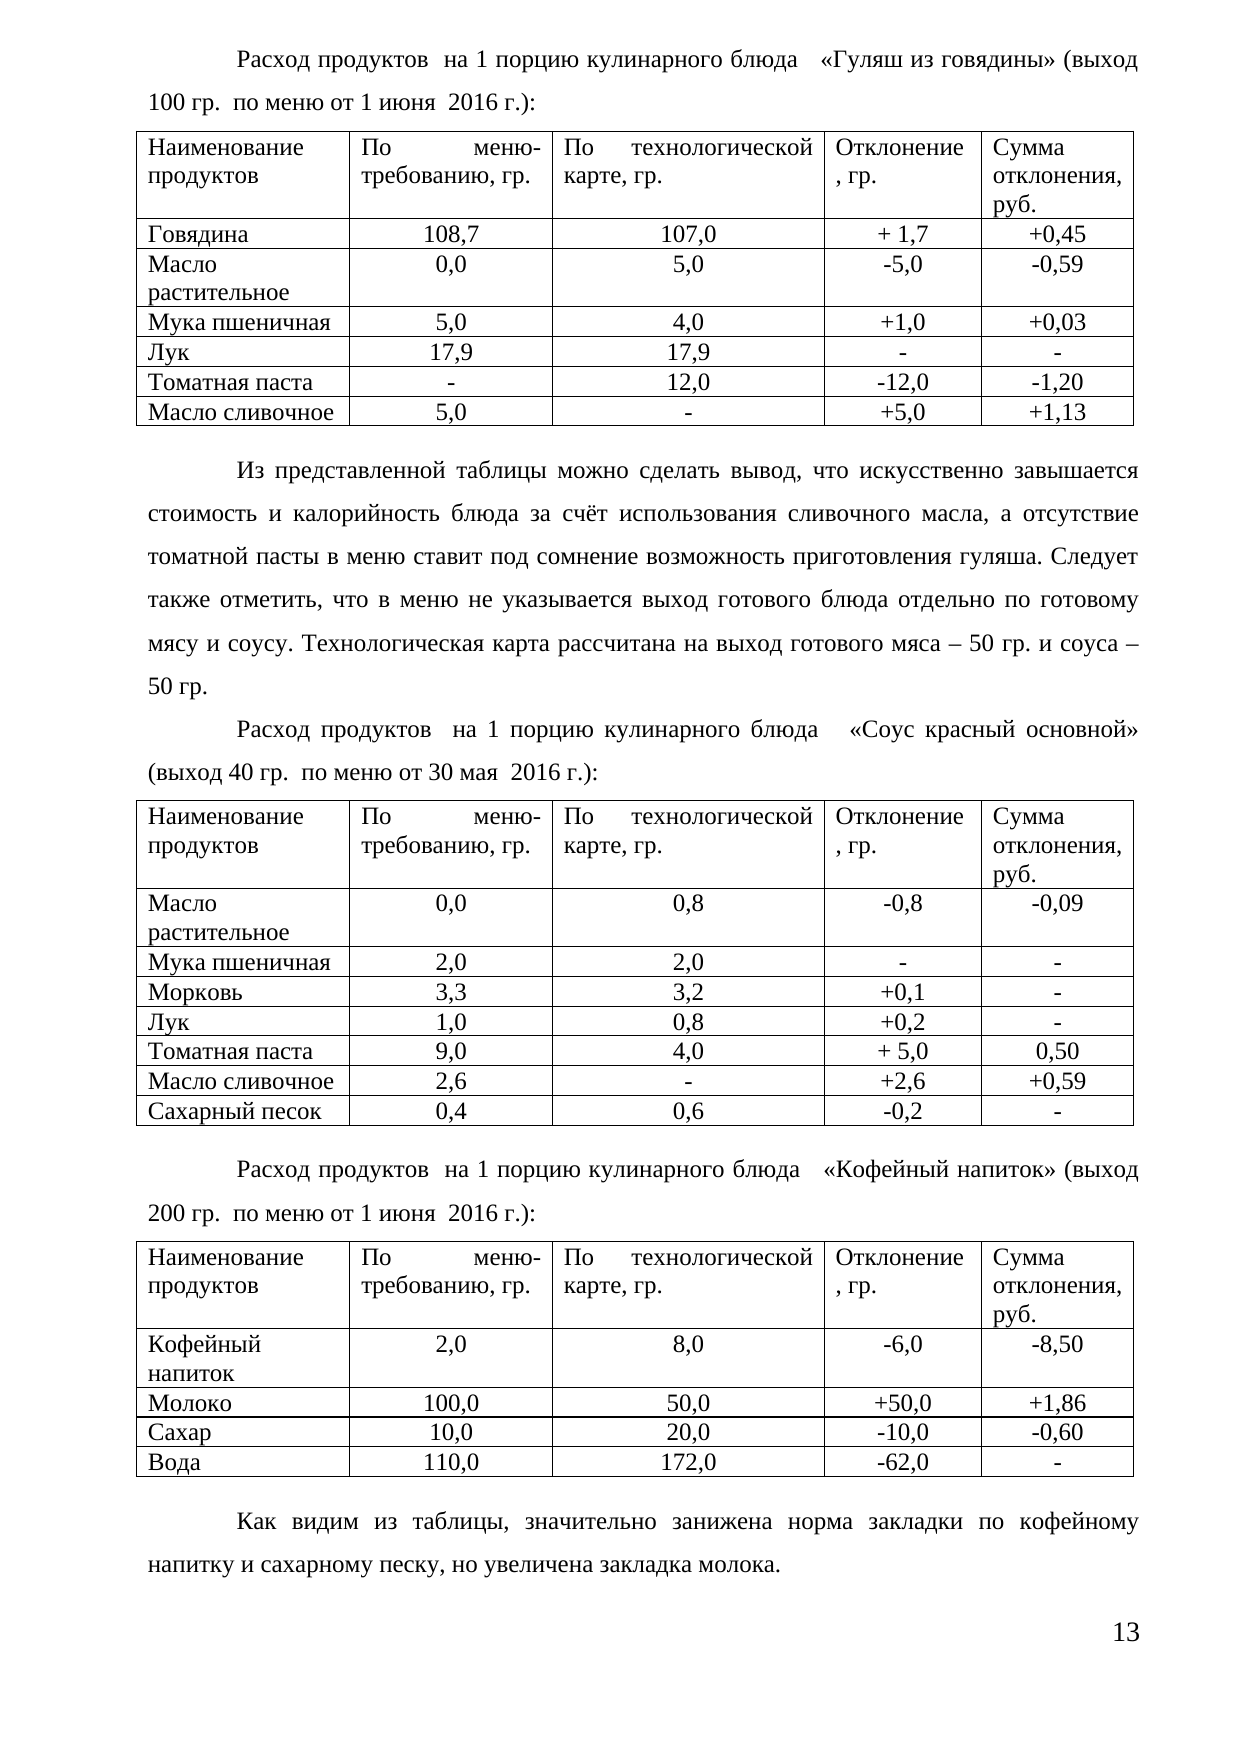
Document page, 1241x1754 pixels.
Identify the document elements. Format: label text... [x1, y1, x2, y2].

table_cell + 1,7 [825, 219, 981, 248]
table_cell -6,0 [825, 1329, 981, 1387]
table_cell -12,0 [825, 367, 981, 396]
table_cell 108,7 [350, 219, 552, 248]
table_cell 0,0 [350, 249, 552, 306]
table_cell - [825, 947, 981, 976]
table_cell 5,0 [553, 249, 824, 306]
table_cell Вода [137, 1447, 349, 1476]
table_header Отклонение, гр. [825, 801, 981, 887]
table_cell 0,4 [350, 1096, 552, 1125]
table_cell Масло сливочное [137, 1066, 349, 1095]
table_cell 4,0 [553, 307, 824, 336]
table_cell Сахар [137, 1418, 349, 1446]
table_cell 107,0 [553, 219, 824, 248]
table_cell 110,0 [350, 1447, 552, 1476]
table_cell -0,2 [825, 1096, 981, 1125]
table_header Отклонение, гр. [825, 132, 981, 218]
table_header Сумма отклонения, руб. [982, 801, 1133, 887]
table_cell + 5,0 [825, 1036, 981, 1065]
table_cell +0,03 [982, 307, 1133, 336]
table_header По меню-требованию, гр. [350, 801, 552, 887]
table_cell +1,86 [982, 1388, 1133, 1416]
table_header Сумма отклонения, руб. [982, 1242, 1133, 1328]
table_cell Кофейный напиток [137, 1329, 349, 1387]
table_cell 172,0 [553, 1447, 824, 1476]
table_cell Сахарный песок [137, 1096, 349, 1125]
table_cell 4,0 [553, 1036, 824, 1065]
table_cell 8,0 [553, 1329, 824, 1387]
table_cell -10,0 [825, 1418, 981, 1446]
table_cell - [982, 1447, 1133, 1476]
table_cell Мука пшеничная [137, 307, 349, 336]
table_cell +0,59 [982, 1066, 1133, 1095]
table_header По технологической карте, гр. [553, 132, 824, 218]
text Расход продуктов на 1 порцию кулинарного блюда «Кофейный напиток» (выход 200 гр. по меню от 1 июня 2016 г.): [148, 1154, 1140, 1226]
table_cell +0,45 [982, 219, 1133, 248]
table_cell +1,0 [825, 307, 981, 336]
table_cell 10,0 [350, 1418, 552, 1446]
table_cell 0,6 [553, 1096, 824, 1125]
table_cell Томатная паста [137, 367, 349, 396]
table_cell 12,0 [553, 367, 824, 396]
table_cell 20,0 [553, 1418, 824, 1446]
table_cell 9,0 [350, 1036, 552, 1065]
table_cell 1,0 [350, 1007, 552, 1035]
table_cell -0,8 [825, 889, 981, 946]
table_cell 17,9 [350, 337, 552, 366]
table_cell -8,50 [982, 1329, 1133, 1387]
table_cell Томатная паста [137, 1036, 349, 1065]
table_cell 2,0 [553, 947, 824, 976]
table_cell Лук [137, 1007, 349, 1035]
table_cell -0,09 [982, 889, 1133, 946]
table_cell - [982, 947, 1133, 976]
table_cell 2,0 [350, 1329, 552, 1387]
table_cell +0,1 [825, 977, 981, 1006]
table_cell -1,20 [982, 367, 1133, 396]
text Из представленной таблицы можно сделать вывод, что искусственно завышается стоимость и калорийность блюда за счёт использования сливочного масла, а отсутствие томатной пасты в меню ставит под сомнение возможность приготовления гуляша. Следует также отметить, что в меню не указывается выход готового блюда отдельно по готовому мясу и соусу. Технологическая карта рассчитана на выход готового мяса – 50 гр. и соуса – 50 гр. [148, 455, 1140, 699]
table_cell +2,6 [825, 1066, 981, 1095]
table_cell Лук [137, 337, 349, 366]
table_header По технологической карте, гр. [553, 1242, 824, 1328]
table_cell +1,13 [982, 397, 1133, 425]
table_header По меню-требованию, гр. [350, 1242, 552, 1328]
table_header Наименование продуктов [137, 801, 349, 887]
table_cell Морковь [137, 977, 349, 1006]
table_cell 0,50 [982, 1036, 1133, 1065]
table_header Отклонение, гр. [825, 1242, 981, 1328]
table_cell +50,0 [825, 1388, 981, 1416]
table_header Сумма отклонения, руб. [982, 132, 1133, 218]
table_cell +5,0 [825, 397, 981, 425]
table_cell Масло растительное [137, 249, 349, 306]
table_cell 17,9 [553, 337, 824, 366]
table_cell - [982, 337, 1133, 366]
table_cell - [553, 397, 824, 425]
table_cell +0,2 [825, 1007, 981, 1035]
table_cell - [553, 1066, 824, 1095]
table_header Наименование продуктов [137, 1242, 349, 1328]
table_cell 0,8 [553, 889, 824, 946]
table_cell 100,0 [350, 1388, 552, 1416]
table_header По меню-требованию, гр. [350, 132, 552, 218]
table_cell - [350, 367, 552, 396]
table_cell -0,60 [982, 1418, 1133, 1446]
table_cell - [982, 977, 1133, 1006]
table_cell Говядина [137, 219, 349, 248]
table_cell Масло сливочное [137, 397, 349, 425]
table_cell Масло растительное [137, 889, 349, 946]
table_cell -0,59 [982, 249, 1133, 306]
table_cell 5,0 [350, 397, 552, 425]
table_cell 0,8 [553, 1007, 824, 1035]
table_cell 50,0 [553, 1388, 824, 1416]
table_cell 3,3 [350, 977, 552, 1006]
table_cell 5,0 [350, 307, 552, 336]
table_cell 2,0 [350, 947, 552, 976]
table_cell -5,0 [825, 249, 981, 306]
text Расход продуктов на 1 порцию кулинарного блюда «Соус красный основной» (выход 40 гр. по меню от 30 мая 2016 г.): [148, 714, 1140, 786]
table_cell - [982, 1096, 1133, 1125]
table_cell - [982, 1007, 1133, 1035]
table_cell 2,6 [350, 1066, 552, 1095]
text Как видим из таблицы, значительно занижена норма закладки по кофейному напитку и сахарному песку, но увеличена закладка молока. [148, 1506, 1140, 1578]
table_cell - [825, 337, 981, 366]
table_cell 3,2 [553, 977, 824, 1006]
text Расход продуктов на 1 порцию кулинарного блюда «Гуляш из говядины» (выход 100 гр. по меню от 1 июня 2016 г.): [148, 44, 1140, 116]
table_cell Молоко [137, 1388, 349, 1416]
table_cell 0,0 [350, 889, 552, 946]
table_cell Мука пшеничная [137, 947, 349, 976]
table_header По технологической карте, гр. [553, 801, 824, 887]
table_cell -62,0 [825, 1447, 981, 1476]
table_header Наименование продуктов [137, 132, 349, 218]
